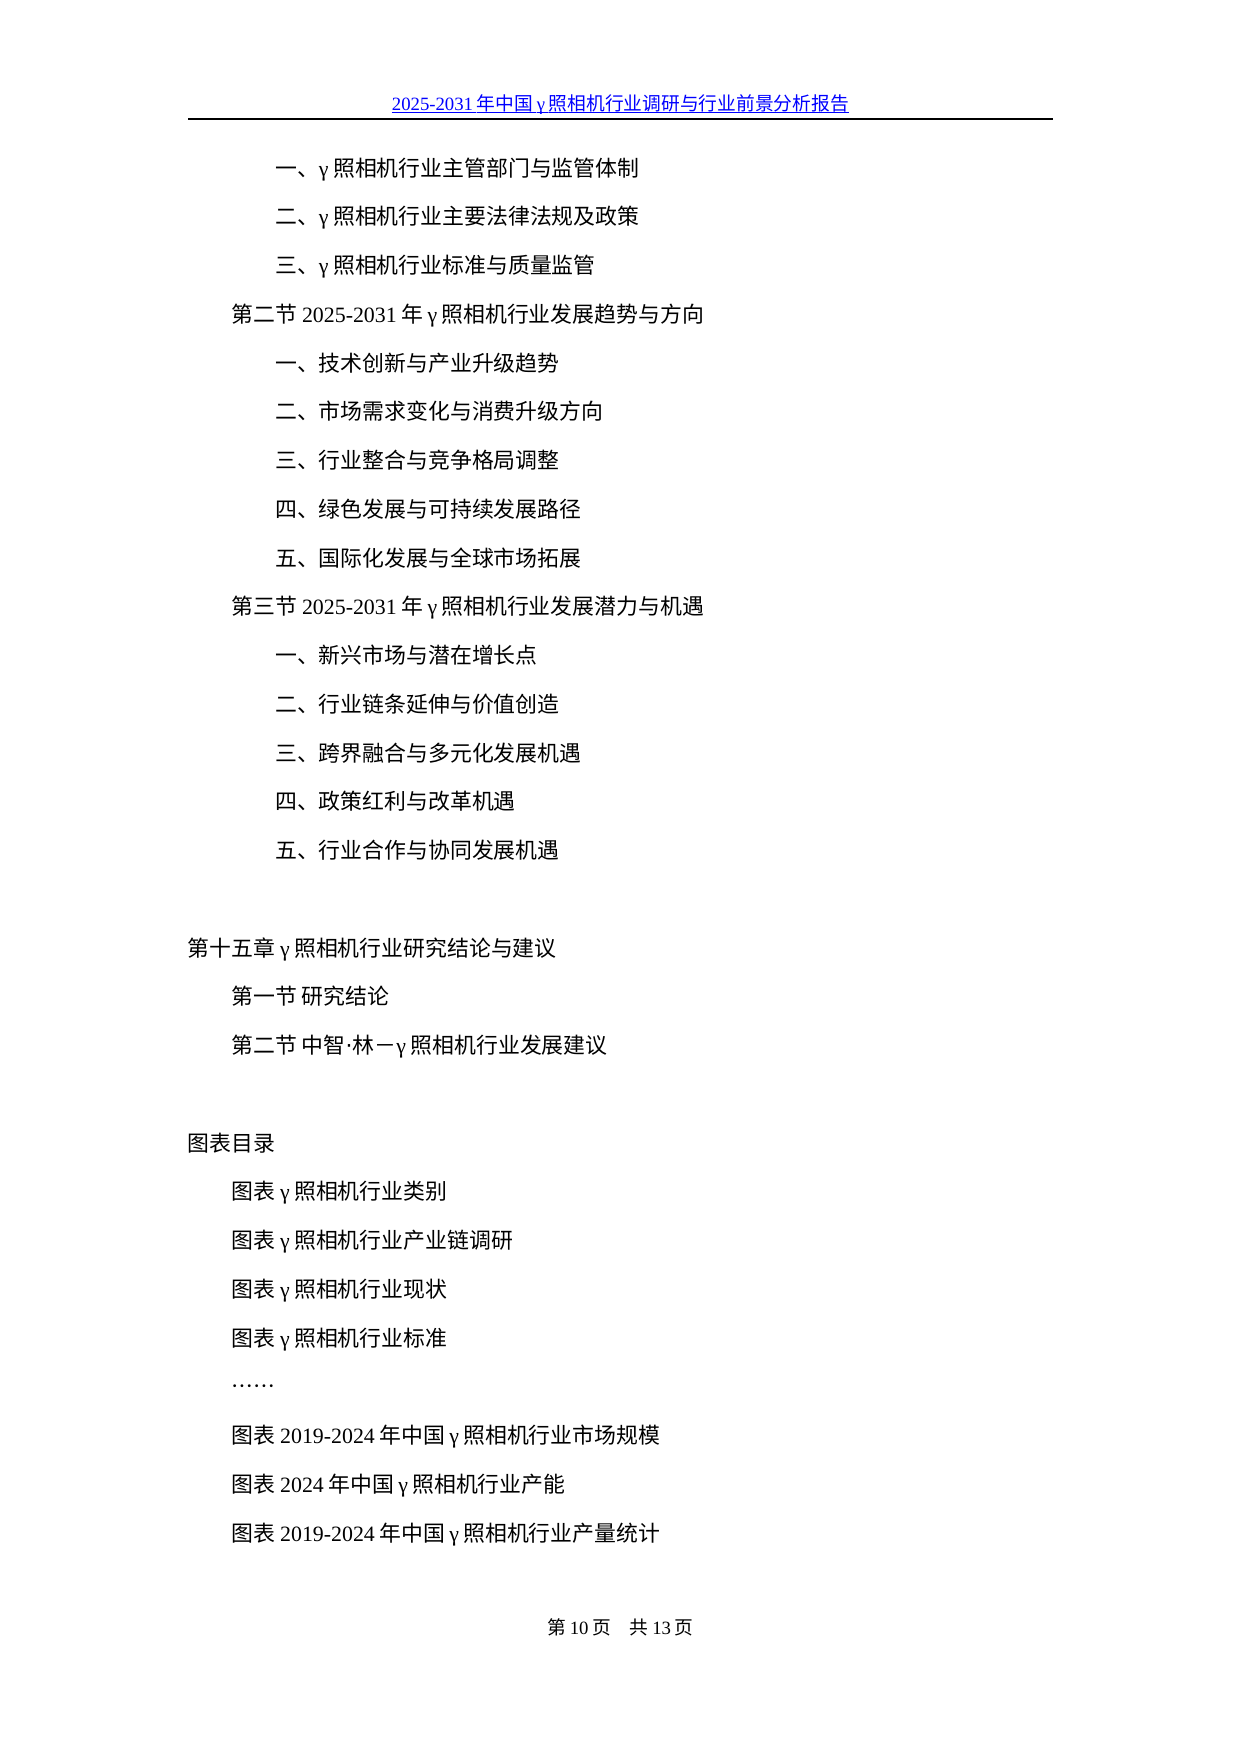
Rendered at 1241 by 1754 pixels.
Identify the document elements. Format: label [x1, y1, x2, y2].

text [187, 150, 1053, 1548]
